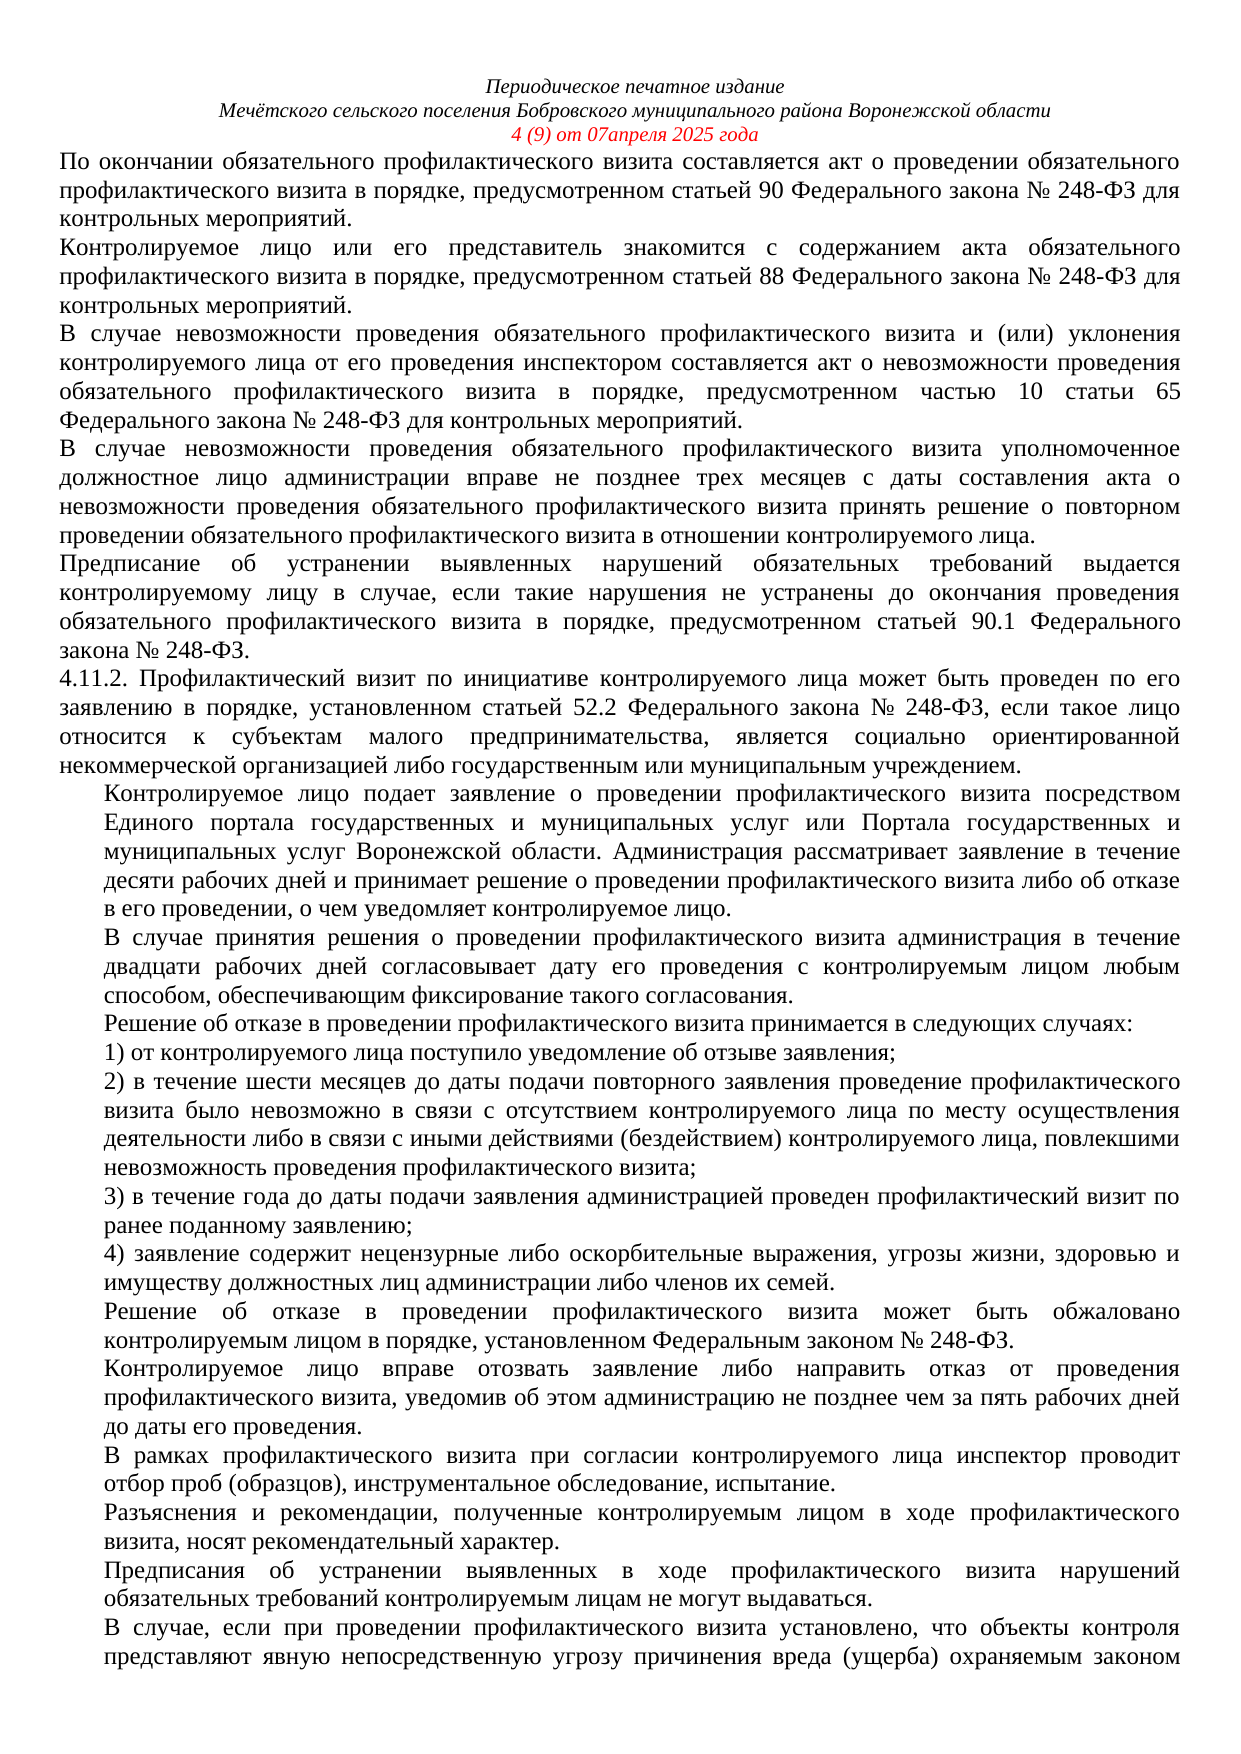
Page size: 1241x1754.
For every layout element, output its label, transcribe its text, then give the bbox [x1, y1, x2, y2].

text Контролируемое лицо подает заявление о проведении профилактического визита посредством Единого портала государственных и муниципальных услуг или Портала государственных и муниципальных услуг Воронежской области. Администрация рассматривает заявление в течение десяти рабочих дней и принимает решение о проведении профилактического визита либо об отказе в его проведении, о чем уведомляет контролируемое лицо. [103, 778, 1181, 922]
text 4) заявление содержит нецензурные либо оскорбительные выражения, угрозы жизни, здоровью и имуществу должностных лиц администрации либо членов их семей. [103, 1238, 1181, 1296]
text Предписания об устранении выявленных в ходе профилактического визита нарушений обязательных требований контролируемым лицам не могут выдаваться. [103, 1555, 1181, 1612]
text Контролируемое лицо вправе отозвать заявление либо направить отказ от проведения профилактического визита, уведомив об этом администрацию не позднее чем за пять рабочих дней до даты его проведения. [103, 1353, 1181, 1440]
text Предписание об устранении выявленных нарушений обязательных требований выдается контролируемому лицу в случае, если такие нарушения не устранены до окончания проведения обязательного профилактического визита в порядке, предусмотренном статьей 90.1 Федерального закона № 248-ФЗ. [59, 548, 1181, 663]
text 1) от контролируемого лица поступило уведомление об отзыве заявления; [103, 1037, 1181, 1066]
text 3) в течение года до даты подачи заявления администрацией проведен профилактический визит по ранее поданному заявлению; [103, 1181, 1181, 1238]
text В случае невозможности проведения обязательного профилактического визита и (или) уклонения контролируемого лица от его проведения инспектором составляется акт о невозможности проведения обязательного профилактического визита в порядке, предусмотренном частью 10 статьи 65 Федерального закона № 248-ФЗ для контрольных мероприятий. [59, 318, 1181, 433]
text В рамках профилактического визита при согласии контролируемого лица инспектор проводит отбор проб (образцов), инструментальное обследование, испытание. [103, 1440, 1181, 1497]
text Контролируемое лицо или его представитель знакомится с содержанием акта обязательного профилактического визита в порядке, предусмотренном статьей 88 Федерального закона № 248-ФЗ для контрольных мероприятий. [59, 232, 1181, 318]
text Решение об отказе в проведении профилактического визита принимается в следующих случаях: [103, 1008, 1181, 1037]
text В случае принятия решения о проведении профилактического визита администрация в течение двадцати рабочих дней согласовывает дату его проведения с контролируемым лицом любым способом, обеспечивающим фиксирование такого согласования. [103, 922, 1181, 1008]
text Решение об отказе в проведении профилактического визита может быть обжаловано контролируемым лицом в порядке, установленном Федеральным законом № 248-ФЗ. [103, 1296, 1181, 1353]
text Разъяснения и рекомендации, полученные контролируемым лицом в ходе профилактического визита, носят рекомендательный характер. [103, 1497, 1181, 1555]
text По окончании обязательного профилактического визита составляется акт о проведении обязательного профилактического визита в порядке, предусмотренном статьей 90 Федерального закона № 248-ФЗ для контрольных мероприятий. [59, 146, 1181, 232]
text 4.11.2. Профилактический визит по инициативе контролируемого лица может быть проведен по его заявлению в порядке, установленном статьей 52.2 Федерального закона № 248-ФЗ, если такое лицо относится к субъектам малого предпринимательства, является социально ориентированной некоммерческой организацией либо государственным или муниципальным учреждением. [59, 663, 1181, 778]
text 2) в течение шести месяцев до даты подачи повторного заявления проведение профилактического визита было невозможно в связи с отсутствием контролируемого лица по месту осуществления деятельности либо в связи с иными действиями (бездействием) контролируемого лица, повлекшими невозможность проведения профилактического визита; [103, 1066, 1181, 1181]
text В случае невозможности проведения обязательного профилактического визита уполномоченное должностное лицо администрации вправе не позднее трех месяцев с даты составления акта о невозможности проведения обязательного профилактического визита принять решение о повторном проведении обязательного профилактического визита в отношении контролируемого лица. [59, 433, 1181, 548]
